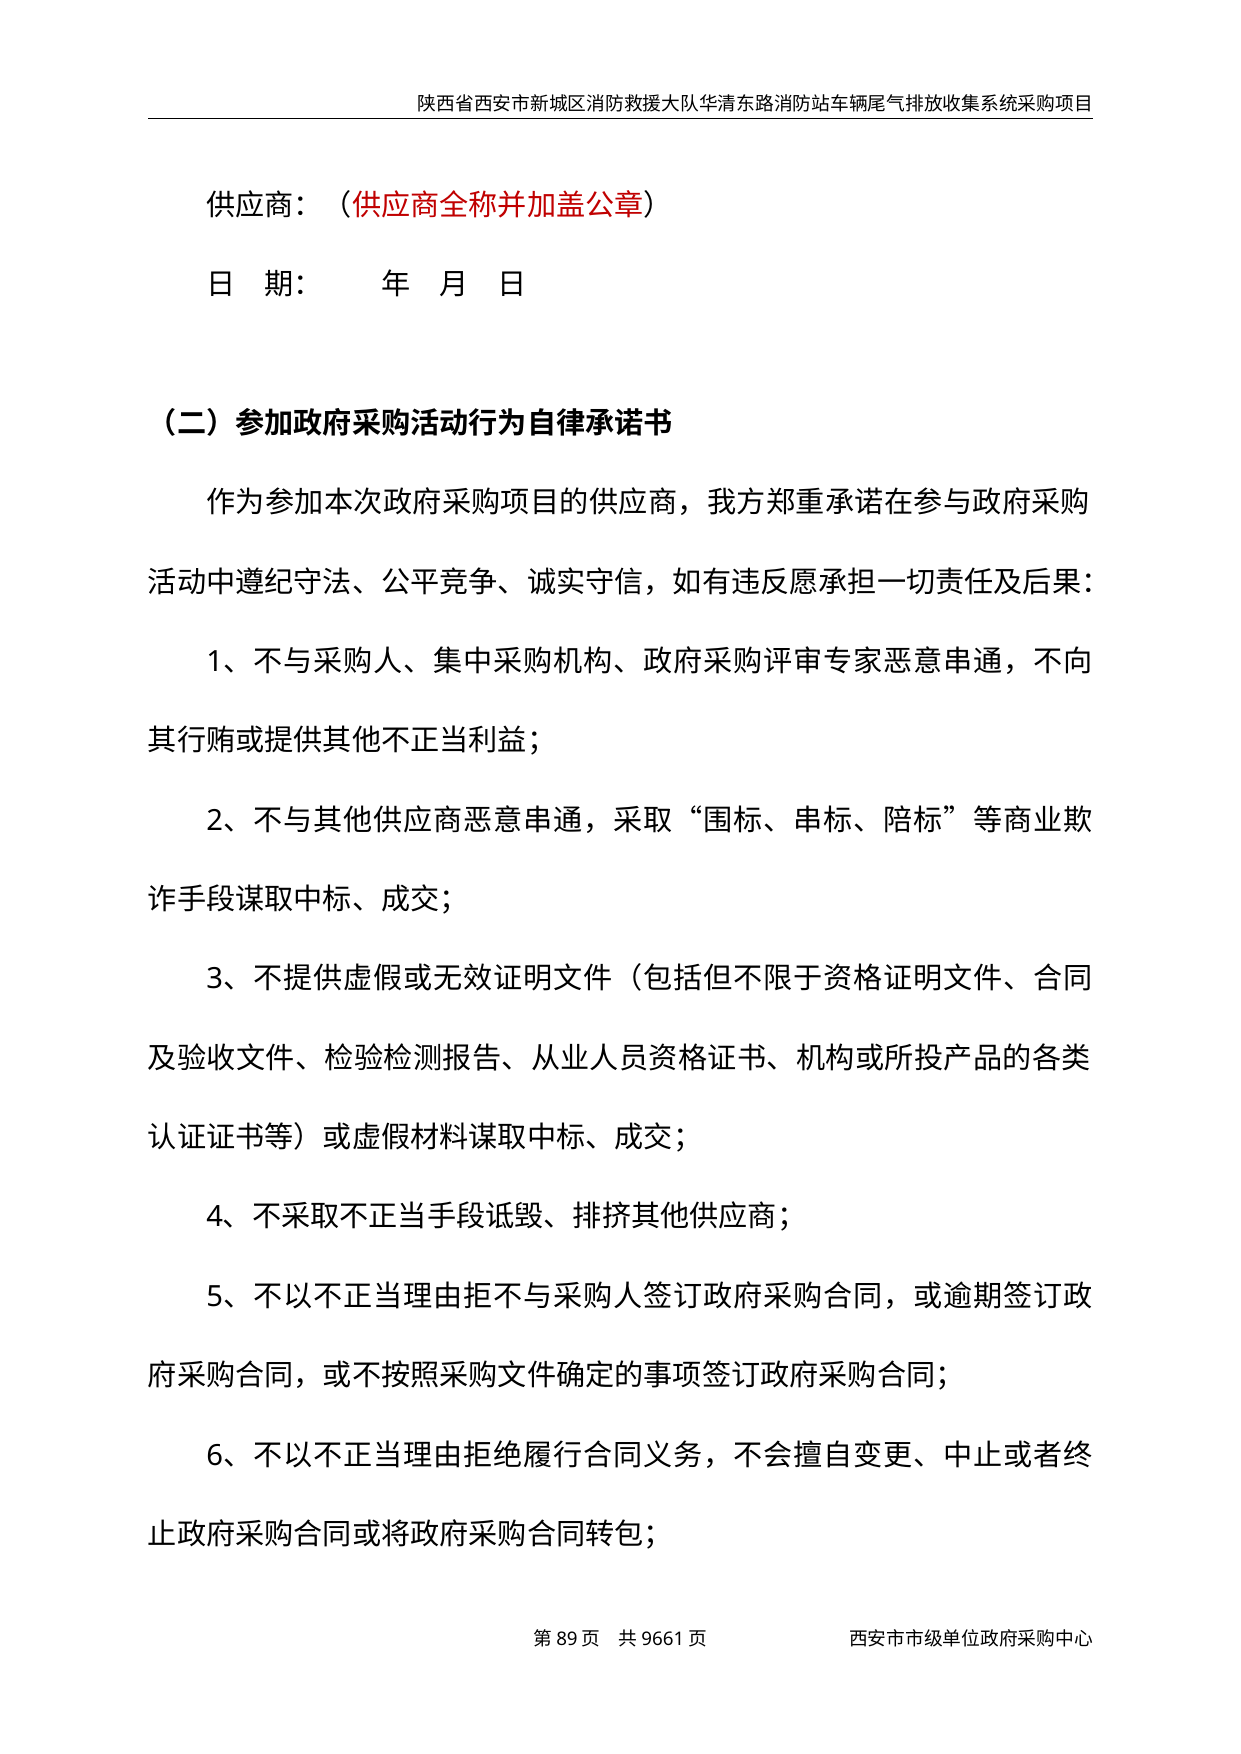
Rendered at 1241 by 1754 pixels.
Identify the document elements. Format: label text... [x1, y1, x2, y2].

text 4、不采取不正当手段诋毁、排挤其他供应商； [148, 1174, 1093, 1254]
text 日 期： 年 月 日 [148, 242, 1093, 321]
text 2、不与其他供应商恶意串通，采取“围标、串标、陪标”等商业欺诈手段谋取中 标、成 交； [148, 778, 1093, 936]
text （二）参加政府采购活动行为自律承诺书 [148, 381, 1093, 460]
text 1、不与采购人、集中采购机构、政府采购评审专家恶意串通，不向其行贿或提供其他不正当利益； [148, 619, 1093, 778]
text 供应商：（供应商全称并加盖公章） [148, 163, 1093, 242]
text 6、不以不正当理由拒绝履行合同义务，不会擅自变更、中止或者终止政府采购合同或将政府采购合同转包； [148, 1413, 1093, 1571]
text 5、不以不正当理由拒不与采购人签订政府采购合同，或逾期签订政府采购合同，或不按照采购文件确定的事项签订政府采购合同； [148, 1254, 1093, 1413]
text 3、不提供虚假或无效证明文件（包括但不限于资格证明文件、合同及验收文件、检验检测报告、从业人员资格证书、机构或所投产品的各类认证证书等）或虚假材料谋取中 标、成 交； [148, 936, 1093, 1174]
text 作为参加本次政府采购项目的供应商，我方郑重承诺在参与政府采购活动中遵纪守法、公平竞争、诚实守信，如有违反愿承担一切责任及后果： [148, 460, 1093, 619]
